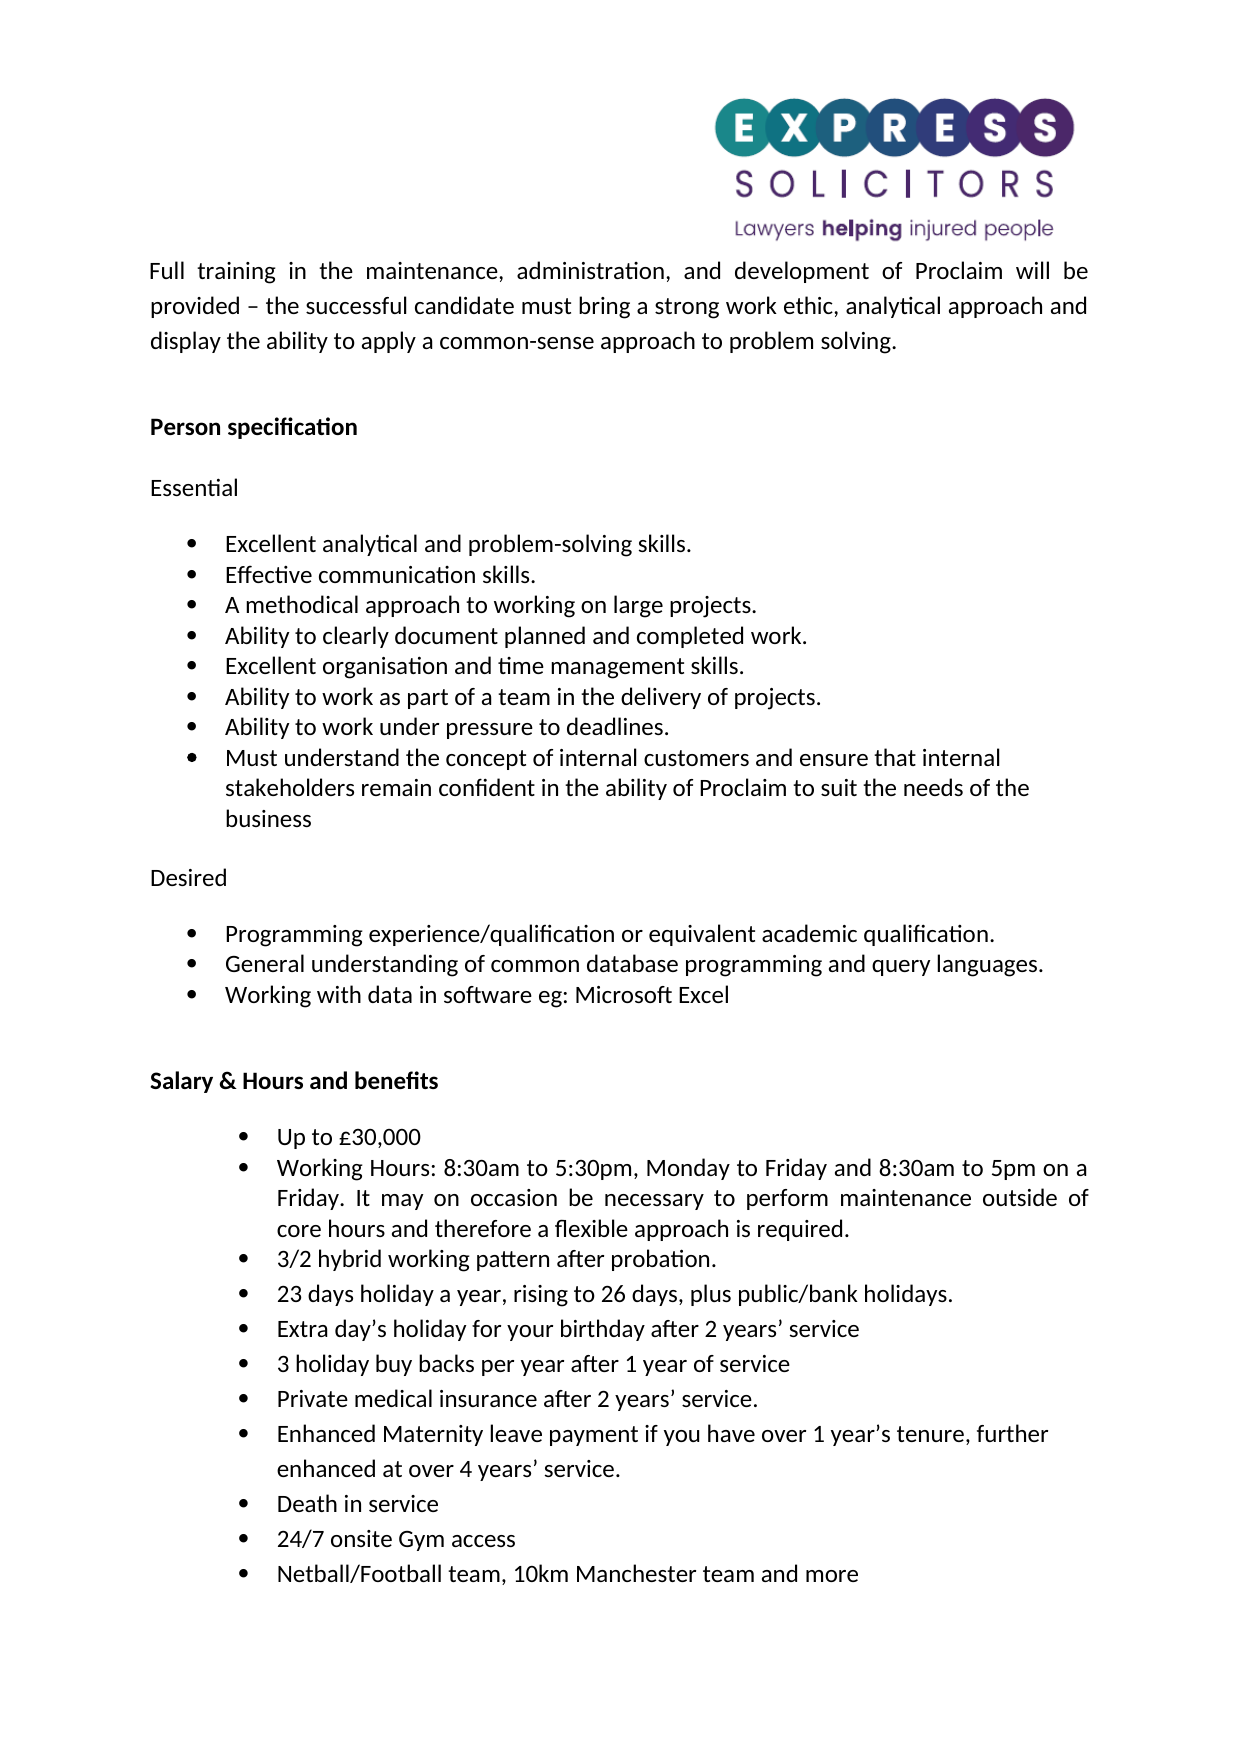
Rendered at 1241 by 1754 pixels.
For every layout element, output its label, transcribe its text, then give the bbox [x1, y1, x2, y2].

list Working with data in software eg: Microsoft Excel [187, 979, 1090, 1010]
text Person specification [150, 411, 1090, 442]
list Extra day’s holiday for your birthday after 2 years’ service [239, 1313, 1090, 1344]
list Death in service [239, 1488, 1090, 1519]
list Programming experience/qualification or equivalent academic qualification. [187, 918, 1090, 949]
list Enhanced Maternity leave payment if you have over 1 year’s tenure, further enhanced at over 4 years’ service. [239, 1418, 1090, 1484]
text Desired [150, 862, 1090, 893]
list 24/7 onsite Gym access [239, 1523, 1090, 1554]
text Salary & Hours and benefits [150, 1066, 1090, 1096]
list General understanding of common database programming and query languages. [187, 949, 1090, 979]
list Ability to work as part of a team in the delivery of projects. [187, 681, 1090, 711]
list 3/2 hybrid working pattern after probation. [239, 1243, 1090, 1274]
list Private medical insurance after 2 years’ service. [239, 1383, 1090, 1414]
text Full training in the maintenance, administration, and development of Proclaim will be provided – the successful candidate must bring a strong work ethic, analytical approach and display the ability to apply a common-sense approach to problem solving. [149, 255, 1090, 356]
picture [694, 73, 1091, 256]
list Effective communication skills. [187, 559, 1090, 589]
list 3 holiday buy backs per year after 1 year of service [239, 1348, 1090, 1379]
text Essential [150, 472, 1090, 503]
list Excellent analytical and problem-solving skills. [187, 528, 1090, 559]
list Excellent organisation and time management skills. [187, 650, 1090, 681]
list Netball/Football team, 10km Manchester team and more [239, 1558, 1090, 1589]
list Working Hours: 8:30am to 5:30pm, Monday to Friday and 8:30am to 5pm on a Friday. It may on occasion be necessary to perform maintenance outside of core hours and therefore a flexible approach is required. [239, 1152, 1090, 1243]
list A methodical approach to working on large projects. [187, 589, 1090, 620]
list Must understand the concept of internal customers and ensure that internal stakeholders remain confident in the ability of Proclaim to suit the needs of the business [187, 742, 1090, 833]
list 23 days holiday a year, rising to 26 days, plus public/bank holidays. [239, 1278, 1090, 1309]
list Ability to work under pressure to deadlines. [187, 711, 1090, 742]
list Up to £30,000 [239, 1121, 1090, 1152]
list Ability to clearly document planned and completed work. [187, 620, 1090, 650]
